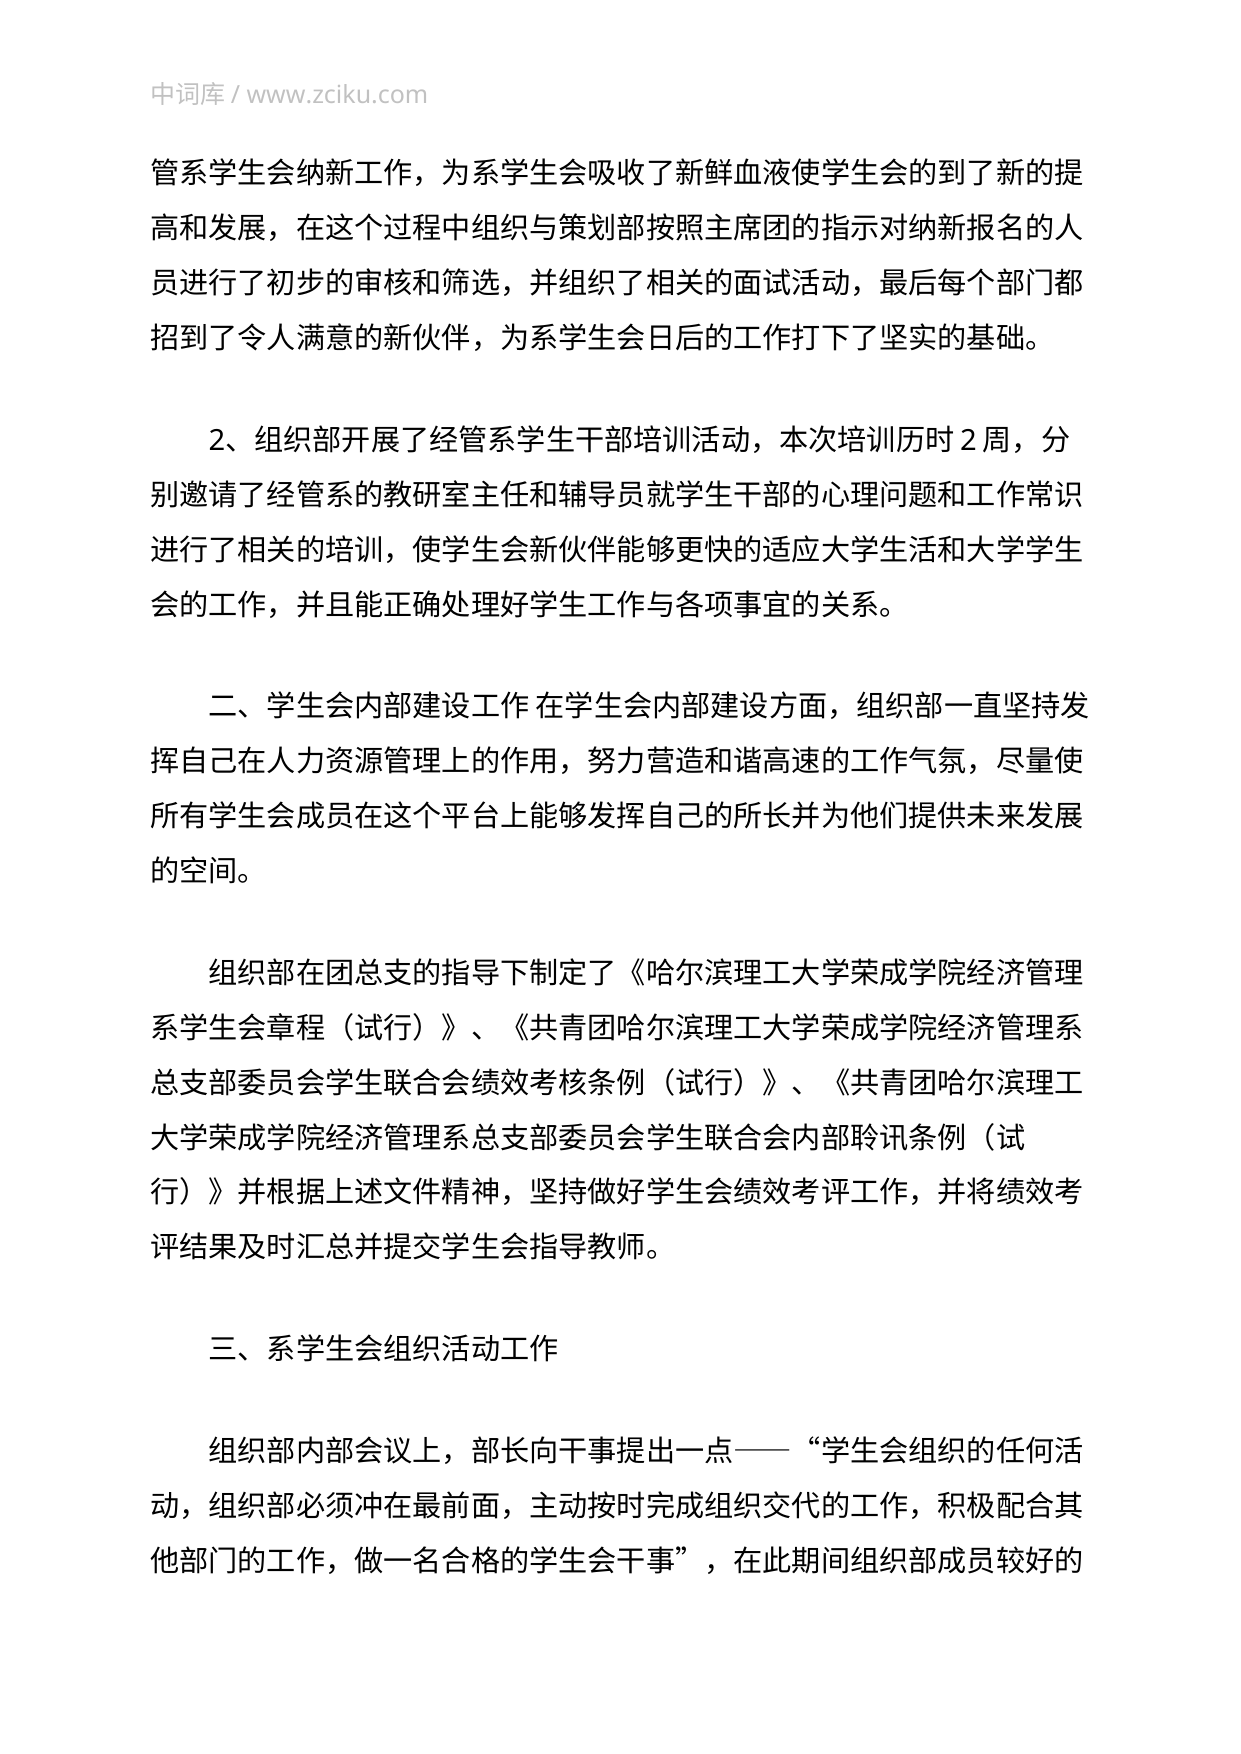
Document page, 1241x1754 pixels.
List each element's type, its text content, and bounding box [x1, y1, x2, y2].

text 二、学生会内部建设工作 在学生会内部建设方面，组织部一直坚持发挥自己在人力资源管理上的作用，努力营造和谐高速的工作气氛，尽量使所有学生会成员在这个平台上能够发挥自己的所长并为他们提供未来发展的空间。 [150, 683, 1090, 890]
text 三、系学生会组织活动工作 [150, 1326, 1090, 1368]
text 组织部在团总支的指导下制定了《哈尔滨理工大学荣成学院经济管理系学生会章程（试行）》、《共青团哈尔滨理工大学荣成学院经济管理系总支部委员会学生联合会绩效考核条例（试行）》、《共青团哈尔滨理工大学荣成学院经济管理系总支部委员会学生联合会内部聆讯条例（试行）》并根据上述文件精神，坚持做好学生会绩效考评工作，并将绩效考评结果及时汇总并提交学生会指导教师。 [150, 949, 1090, 1266]
text 2、组织部开展了经管系学生干部培训活动，本次培训历时2周，分别邀请了经管系的教研室主任和辅导员就学生干部的心理问题和工作常识进行了相关的培训，使学生会新伙伴能够更快的适应大学生活和大学学生会的工作，并且能正确处理好学生工作与各项事宜的关系。 [150, 416, 1090, 623]
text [150, 150, 1090, 357]
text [150, 1427, 1090, 1579]
